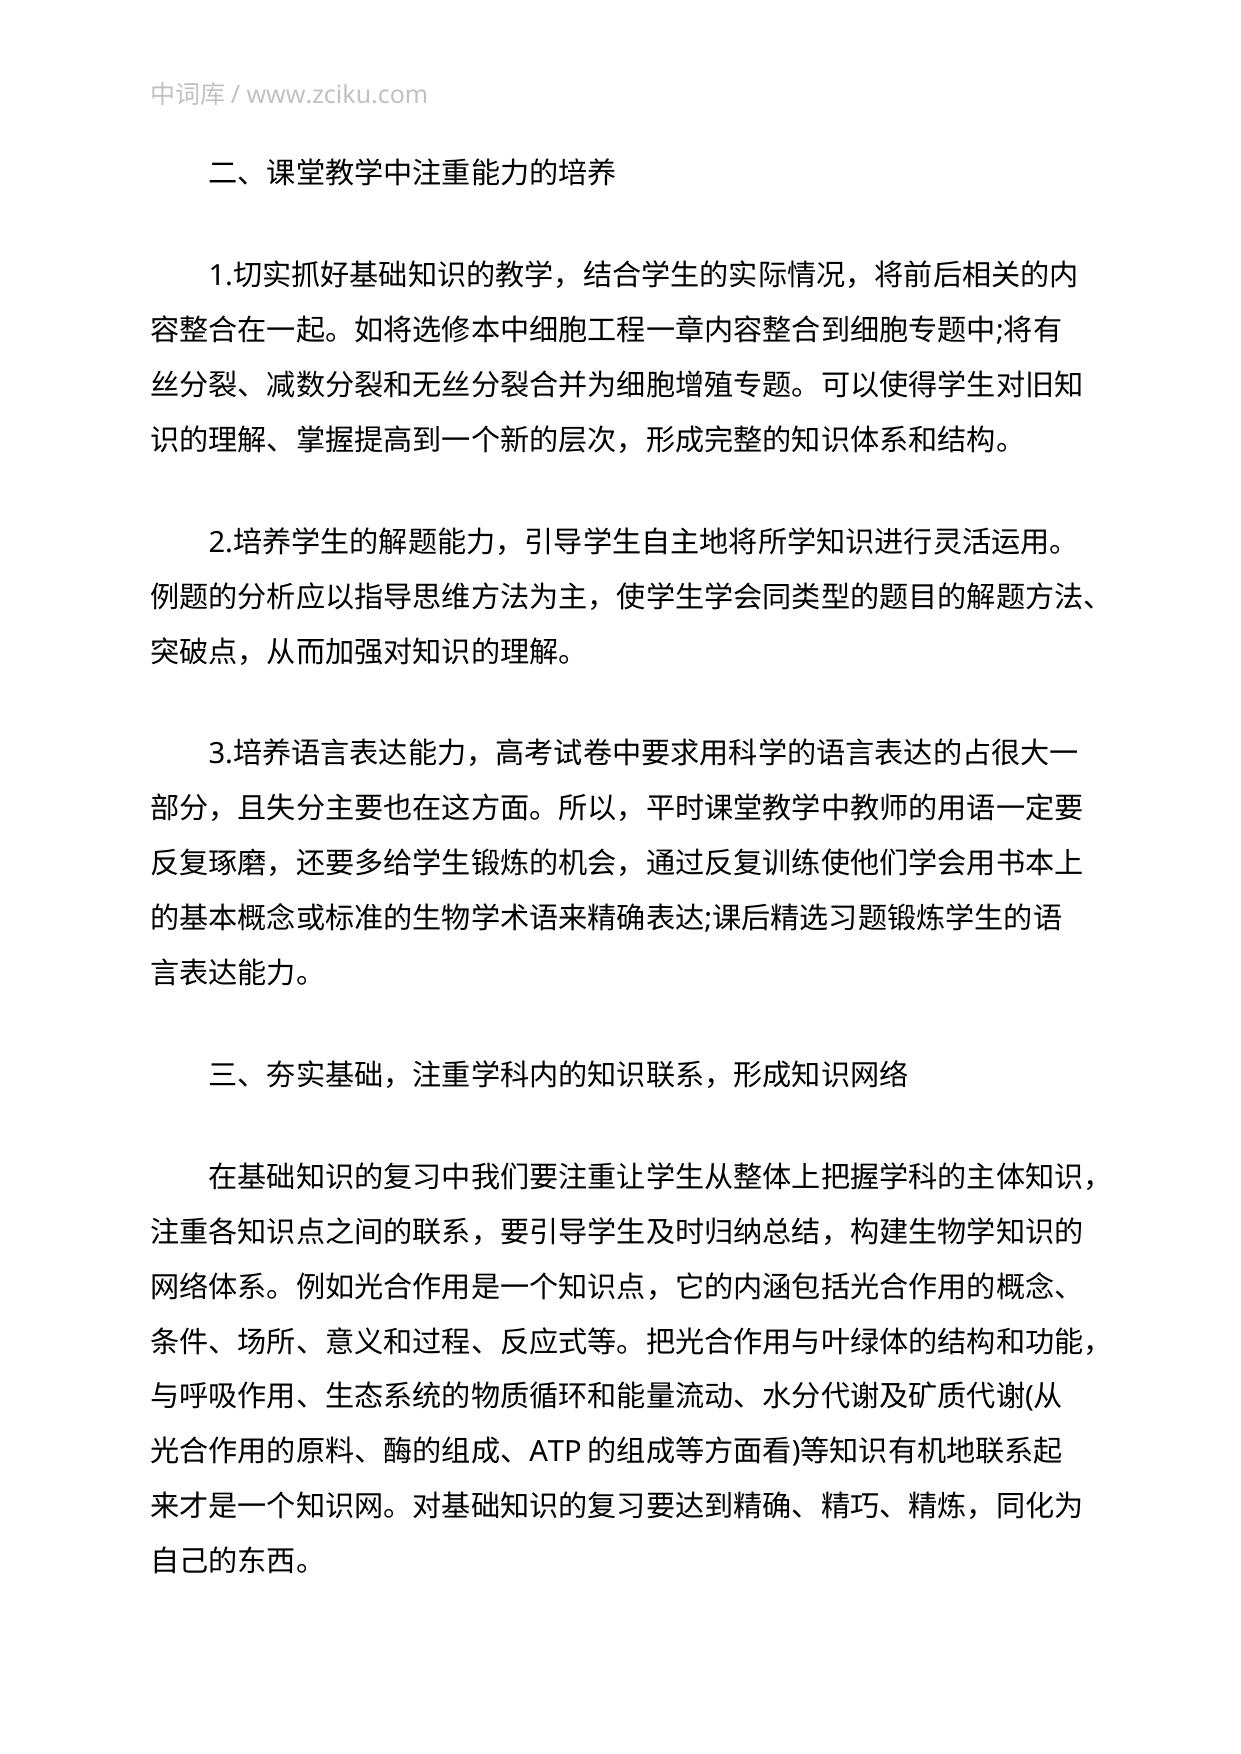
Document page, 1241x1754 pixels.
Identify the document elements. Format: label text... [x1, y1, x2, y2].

text 在基础知识的复习中我们要注重让学生从整体上把握学科的主体知识，注重各知识点之间的联系，要引导学生及时归纳总结，构建生物学知识的网络体系。例如光合作用是一个知识点，它的内涵包括光合作用的概念、条件、场所、意义和过程、反应式等。把光合作用与叶绿体的结构和功能，与呼吸作用、生态系统的物质循环和能量流动、水分代谢及矿质代谢(从光合作用的原料、酶的组成、ATP的组成等方面看)等知识有机地联系起来才是一个知识网。对基础知识的复习要达到精确、精巧、精炼，同化为自己的东西。 [150, 1153, 1090, 1580]
text 三、夯实基础，注重学科内的知识联系，形成知识网络 [150, 1052, 1090, 1094]
text 二、课堂教学中注重能力的培养 [150, 150, 1090, 192]
text 2.培养学生的解题能力，引导学生自主地将所学知识进行灵活运用。例题的分析应以指导思维方法为主，使学生学会同类型的题目的解题方法、突破点，从而加强对知识的理解。 [150, 518, 1090, 671]
text 3.培养语言表达能力，高考试卷中要求用科学的语言表达的占很大一部分，且失分主要也在这方面。所以，平时课堂教学中教师的用语一定要反复琢磨，还要多给学生锻炼的机会，通过反复训练使他们学会用书本上的基本概念或标准的生物学术语来精确表达;课后精选习题锻炼学生的语言表达能力。 [150, 730, 1090, 992]
text 1.切实抓好基础知识的教学，结合学生的实际情况，将前后相关的内容整合在一起。如将选修本中细胞工程一章内容整合到细胞专题中;将有丝分裂、减数分裂和无丝分裂合并为细胞增殖专题。可以使得学生对旧知识的理解、掌握提高到一个新的层次，形成完整的知识体系和结构。 [150, 252, 1090, 459]
